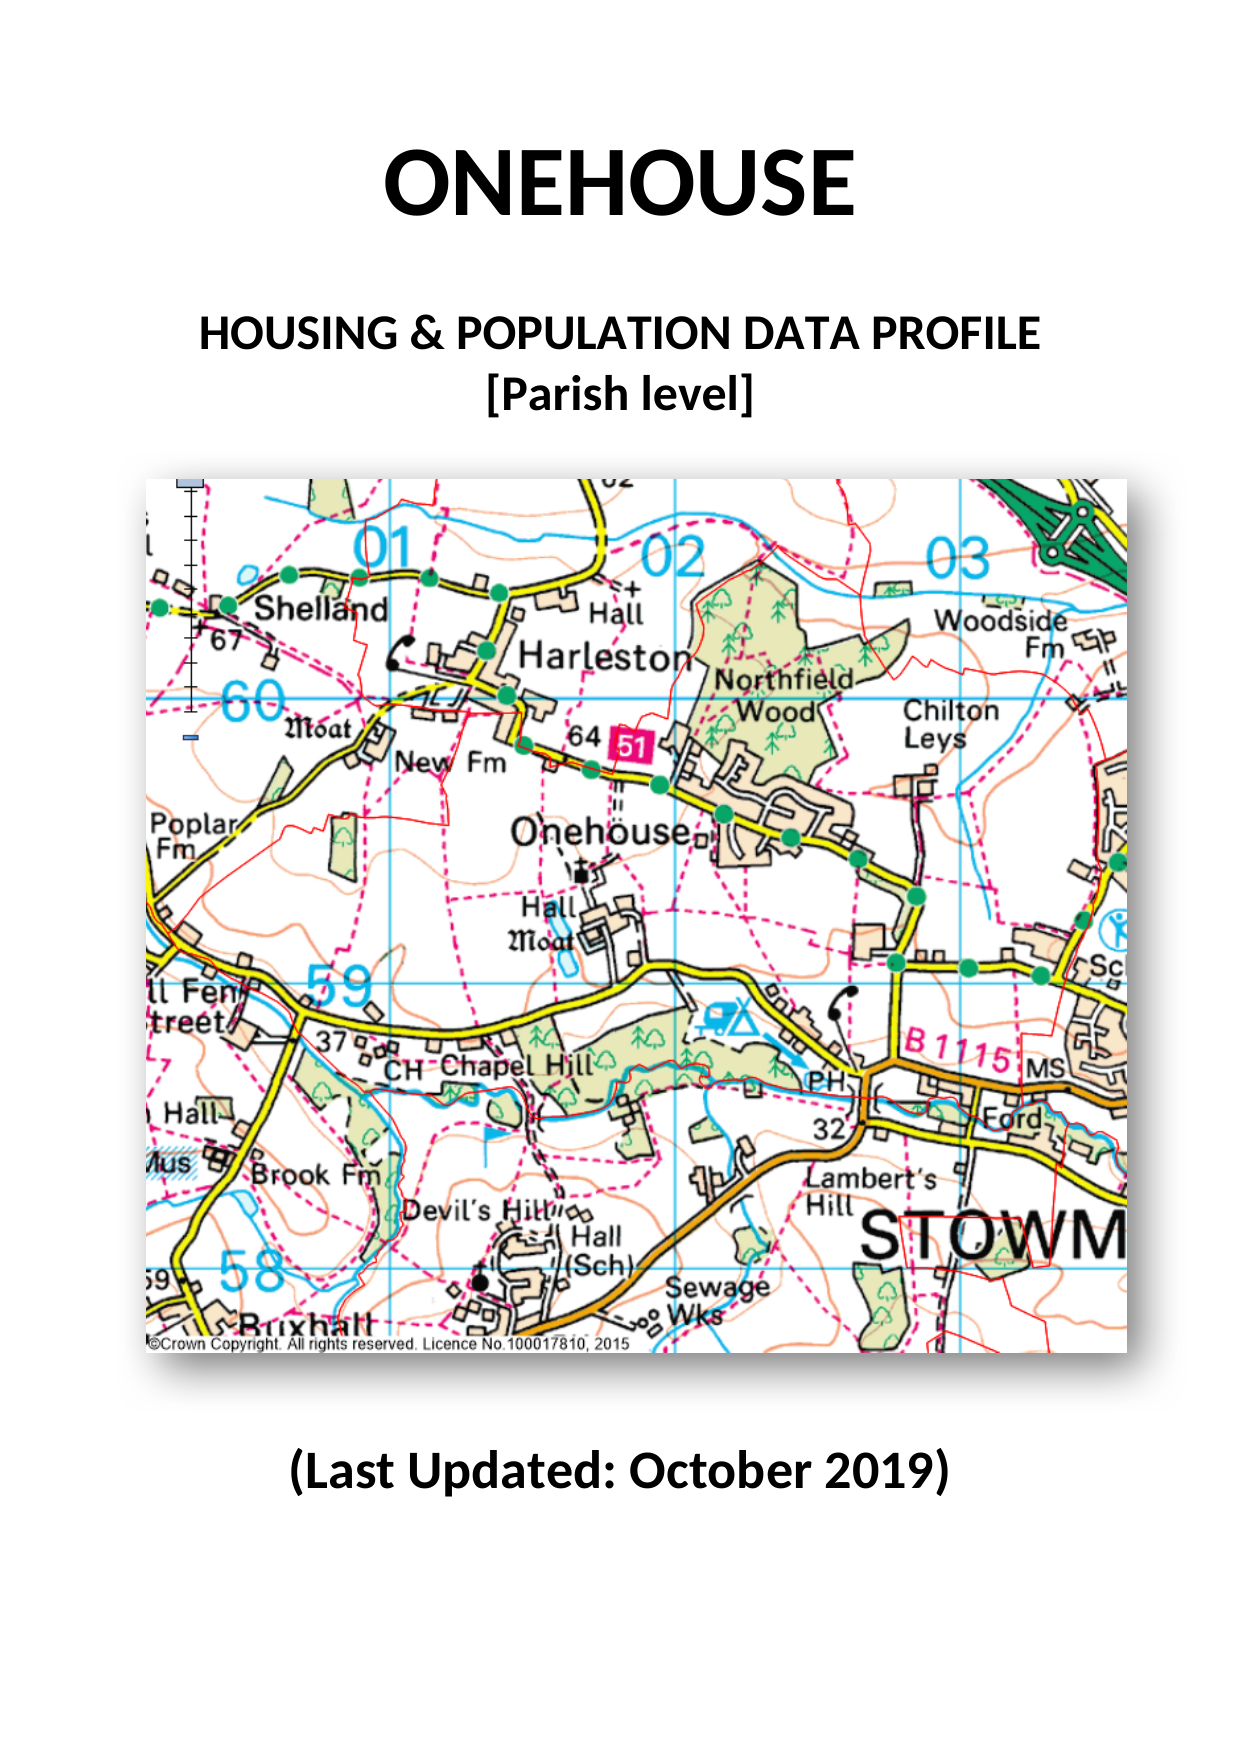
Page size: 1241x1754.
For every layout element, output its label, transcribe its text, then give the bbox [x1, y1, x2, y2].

text [Parish level] [118, 362, 1122, 423]
text HOUSING & POPULATION DATA PROFILE [118, 301, 1122, 362]
text ONEHOUSE [118, 118, 1122, 240]
text (Last Updated: October 2019) [118, 1436, 1122, 1502]
picture [146, 479, 1127, 1353]
